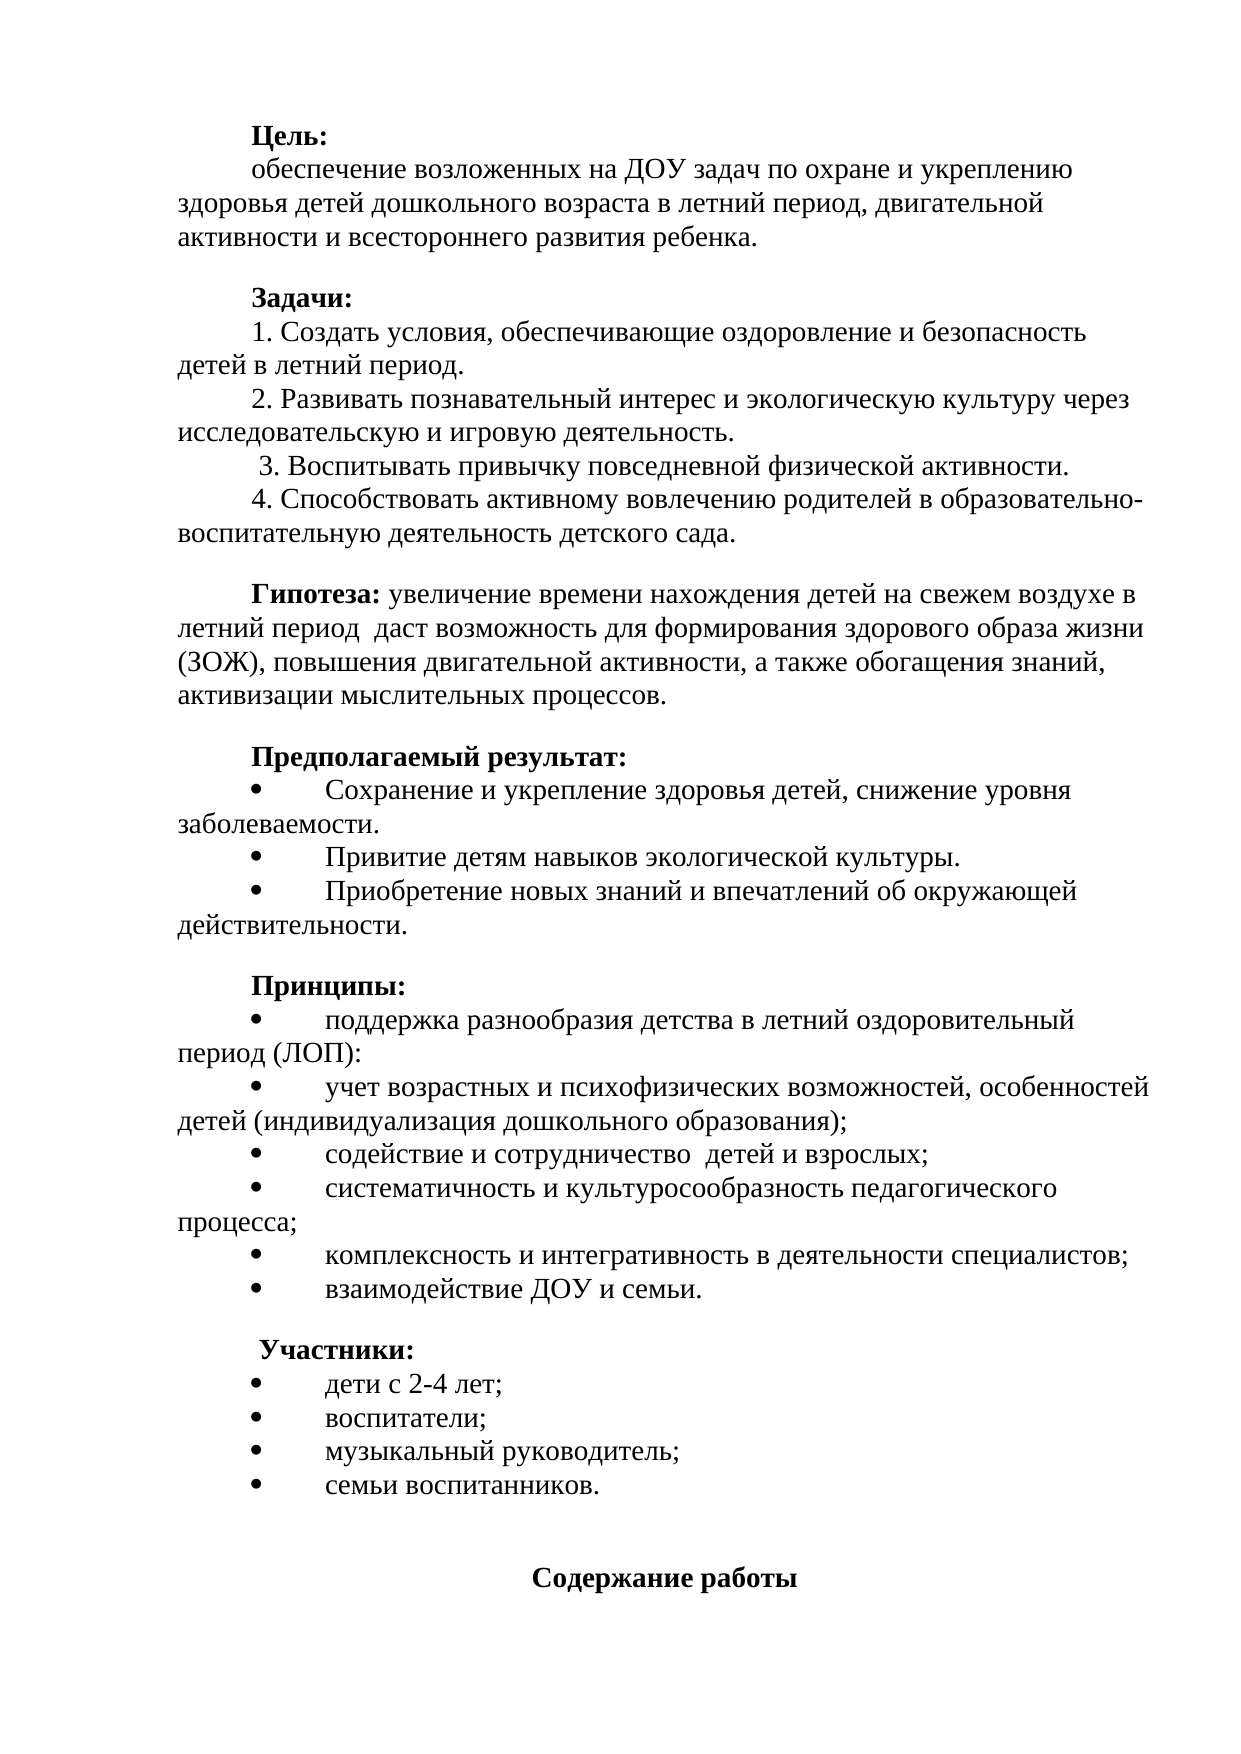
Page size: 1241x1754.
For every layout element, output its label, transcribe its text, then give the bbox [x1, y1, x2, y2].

list комплексность и интегративность в деятельности специалистов; [177, 1237, 1152, 1271]
text Задачи: [177, 280, 1152, 314]
list Приобретение новых знаний и впечатлений об окружающей действительности. [177, 873, 1152, 940]
text 1. Создать условия, обеспечивающие оздоровление и безопасность детей в летний период. [177, 314, 1152, 381]
list систематичность и культуросообразность педагогического процесса; [177, 1170, 1152, 1237]
list Сохранение и укрепление здоровья детей, снижение уровня заболеваемости. [177, 772, 1152, 839]
text Гипотеза: увеличение времени нахождения детей на свежем воздухе в летний период даст возможность для формирования здорового образа жизни (ЗОЖ), повышения двигательной активности, а также обогащения знаний, активизации мыслительных процессов. [177, 577, 1152, 711]
list Привитие детям навыков экологической культуры. [177, 839, 1152, 873]
text 4. Способствовать активному вовлечению родителей в образовательно-воспитательную деятельность детского сада. [177, 482, 1152, 549]
text 3. Воспитывать привычку повседневной физической активности. [177, 448, 1152, 482]
list воспитатели; [177, 1400, 1152, 1433]
list учет возрастных и психофизических возможностей, особенностей детей (индивидуализация дошкольного образования); [177, 1069, 1152, 1136]
text Принципы: [177, 968, 1152, 1002]
text Цель: [177, 118, 1152, 152]
list семьи воспитанников. [177, 1467, 1152, 1501]
text 2. Развивать познавательный интерес и экологическую культуру через исследовательскую и игровую деятельность. [177, 381, 1152, 448]
text Участники: [177, 1332, 1152, 1366]
text Предполагаемый результат: [177, 739, 1152, 772]
list дети с 2-4 лет; [177, 1366, 1152, 1400]
list музыкальный руководитель; [177, 1433, 1152, 1467]
list содействие и сотрудничество детей и взрослых; [177, 1136, 1152, 1170]
text обеспечение возложенных на ДОУ задач по охране и укреплению здоровья детей дошкольного возраста в летний период, двигательной активности и всестороннего развития ребенка. [177, 152, 1152, 252]
list взаимодействие ДОУ и семьи. [177, 1271, 1152, 1304]
list поддержка разнообразия детства в летний оздоровительный период (ЛОП): [177, 1002, 1152, 1069]
text Содержание работы [177, 1560, 1152, 1593]
